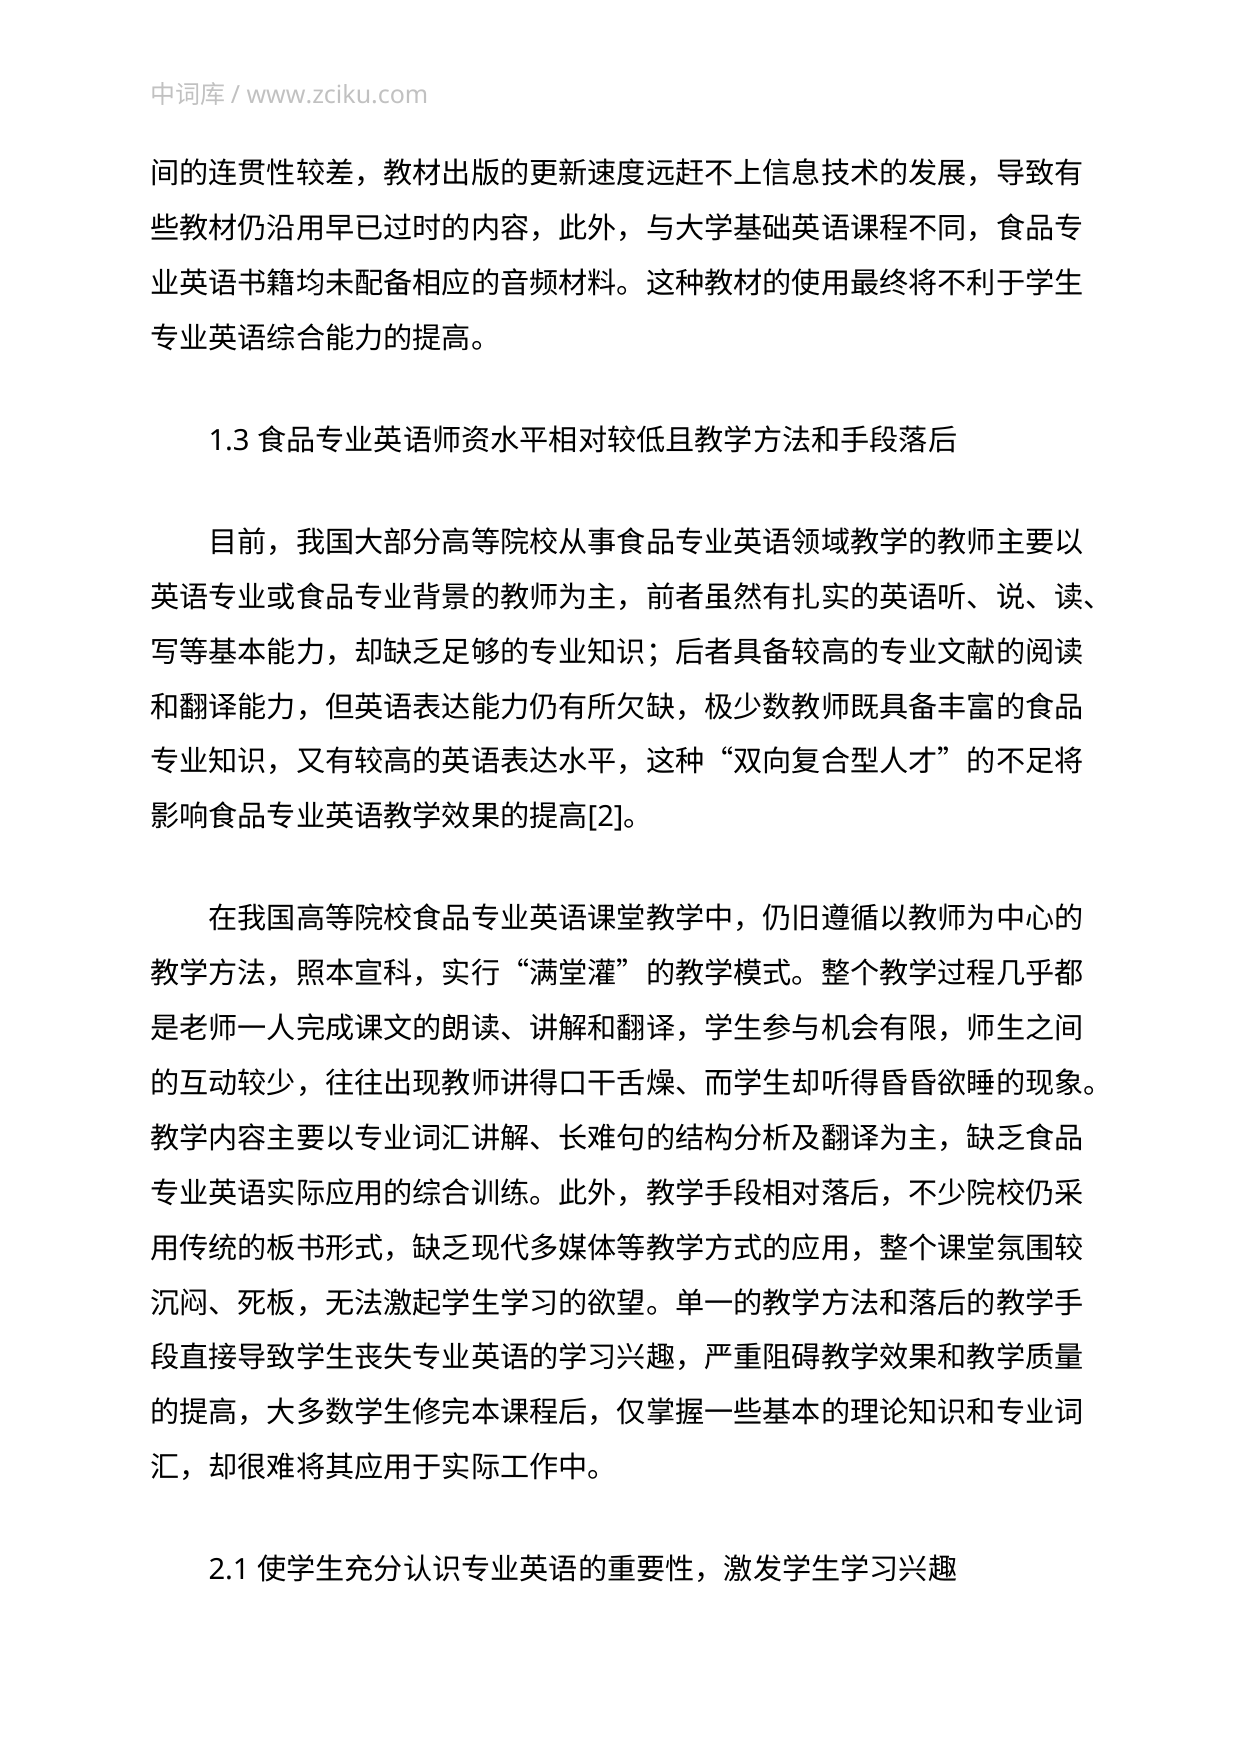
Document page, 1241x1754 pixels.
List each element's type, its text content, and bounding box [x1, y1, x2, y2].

text 2.1 使学生充分认识专业英语的重要性，激发学生学习兴趣 [150, 1546, 1090, 1588]
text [150, 150, 1090, 357]
text 目前，我国大部分高等院校从事食品专业英语领域教学的教师主要以英语专业或食品专业背景的教师为主，前者虽然有扎实的英语听、说、读、写等基本能力，却缺乏足够的专业知识；后者具备较高的专业文献的阅读和翻译能力，但英语表达能力仍有所欠缺，极少数教师既具备丰富的食品专业知识，又有较高的英语表达水平，这种“双向复合型人才”的不足将影响食品专业英语教学效果的提高[2]。 [150, 518, 1090, 835]
text 1.3 食品专业英语师资水平相对较低且教学方法和手段落后 [150, 416, 1090, 459]
text 在我国高等院校食品专业英语课堂教学中，仍旧遵循以教师为中心的教学方法，照本宣科，实行“满堂灌”的教学模式。整个教学过程几乎都是老师一人完成课文的朗读、讲解和翻译，学生参与机会有限，师生之间的互动较少，往往出现教师讲得口干舌燥、而学生却听得昏昏欲睡的现象。教学内容主要以专业词汇讲解、长难句的结构分析及翻译为主，缺乏食品专业英语实际应用的综合训练。此外，教学手段相对落后，不少院校仍采用传统的板书形式，缺乏现代多媒体等教学方式的应用，整个课堂氛围较沉闷、死板，无法激起学生学习的欲望。单一的教学方法和落后的教学手段直接导致学生丧失专业英语的学习兴趣，严重阻碍教学效果和教学质量的提高，大多数学生修完本课程后，仅掌握一些基本的理论知识和专业词汇，却很难将其应用于实际工作中。 [150, 895, 1090, 1486]
